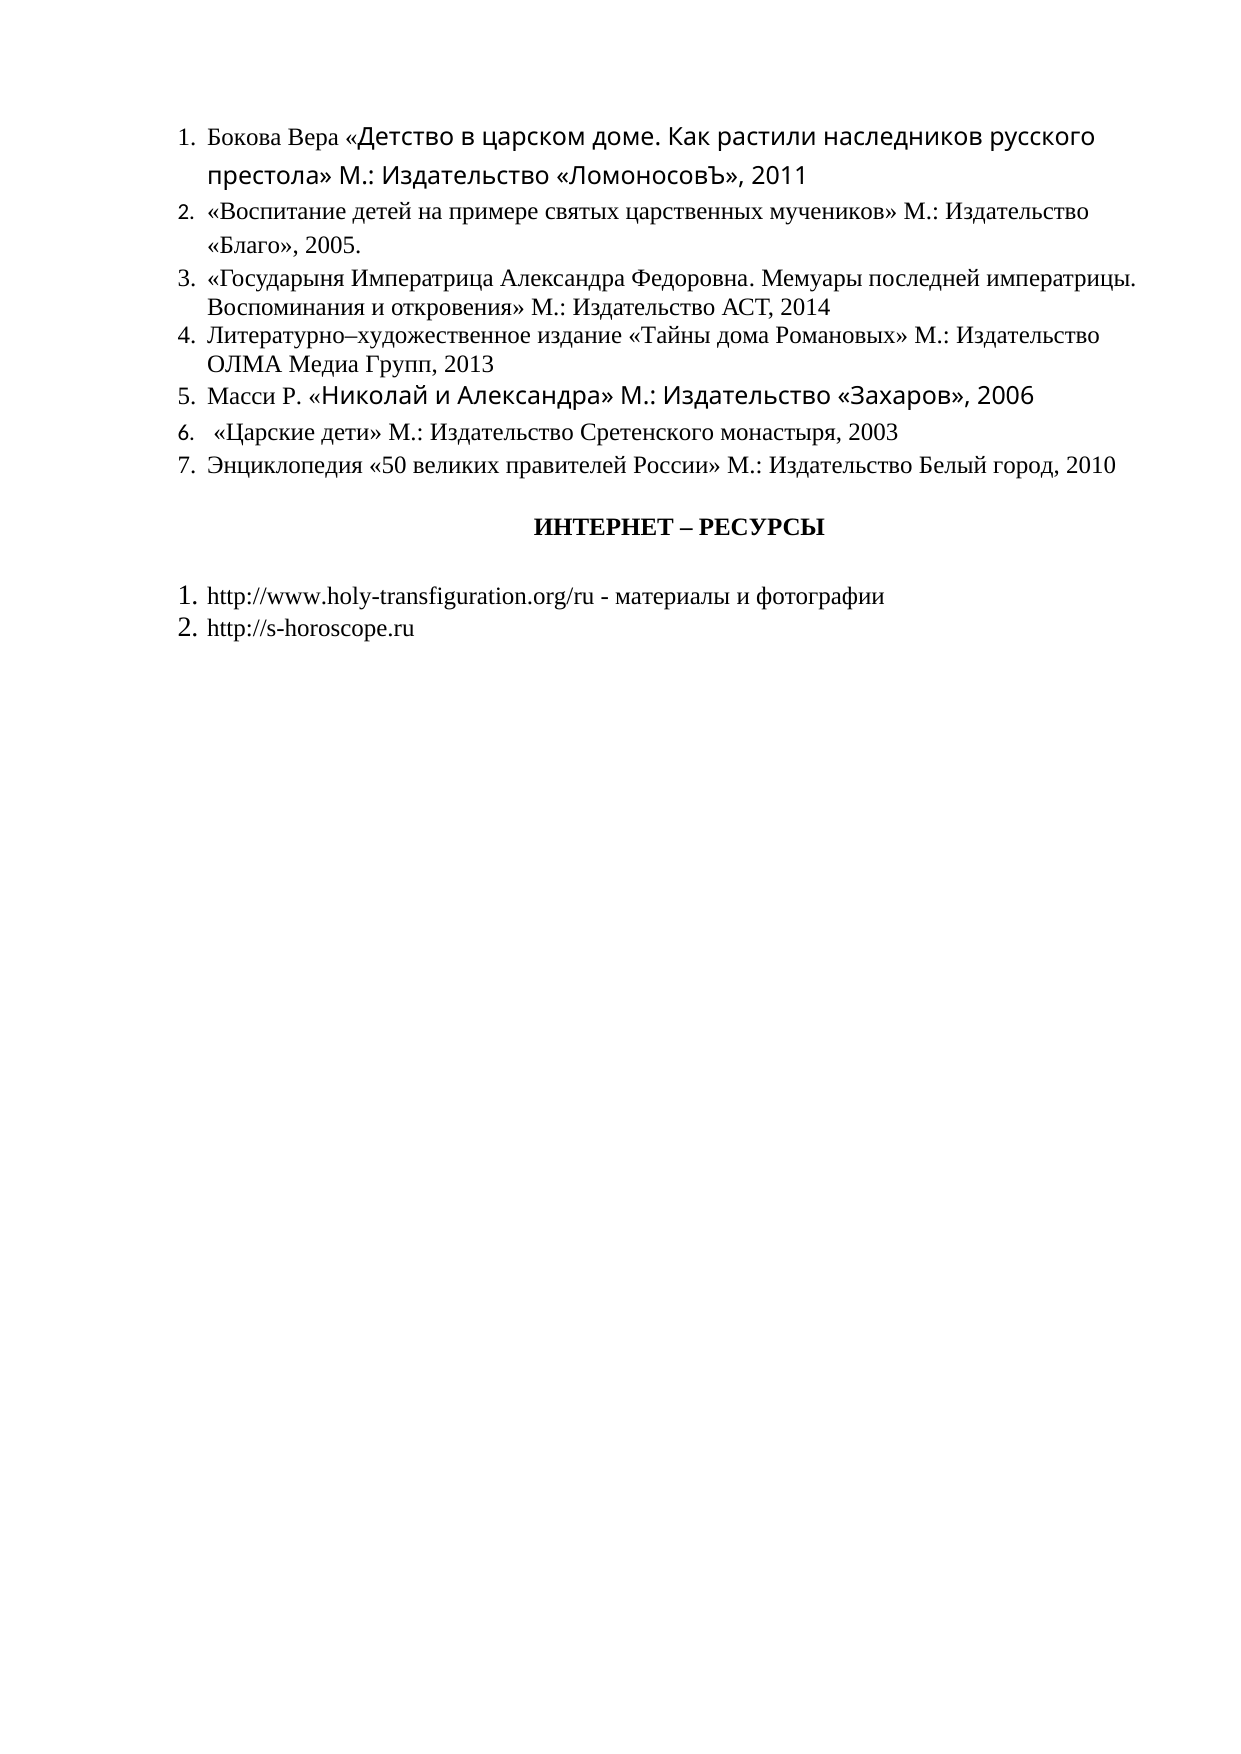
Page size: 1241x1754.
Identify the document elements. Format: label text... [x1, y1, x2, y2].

list «Воспитание детей на примере святых царственных мучеников» М.: Издательство «Благо», 2005. [177, 196, 1152, 258]
list Бокова Вера «Детство в царском доме. Как растили наследников русского престола» М.: Издательство «ЛомоносовЪ», 2011 [177, 118, 1152, 191]
list Энциклопедия «50 великих правителей России» М.: Издательство Белый город, 2010 [177, 450, 1152, 479]
list Литературно–художественное издание «Тайны дома Романовых» М.: Издательство ОЛМА Медиа Групп, 2013 [177, 320, 1152, 378]
list http://s-horoscope.ru [177, 611, 1152, 643]
list «Царские дети» М.: Издательство Сретенского монастыря, 2003 [177, 417, 1152, 446]
list Масси Р. «Николай и Александра» М.: Издательство «Захаров», 2006 [177, 378, 1152, 412]
subtitle «Государыня Императрица Александра Федоровна. Мемуары последней императрицы. Воспоминания и откровения» М.: Издательство АСТ, 2014 [177, 263, 1152, 320]
list http://www.holy-transfiguration.org/ru - материалы и фотографии [177, 578, 1152, 611]
list ИНТЕРНЕТ – РЕСУРСЫ [207, 512, 1152, 541]
